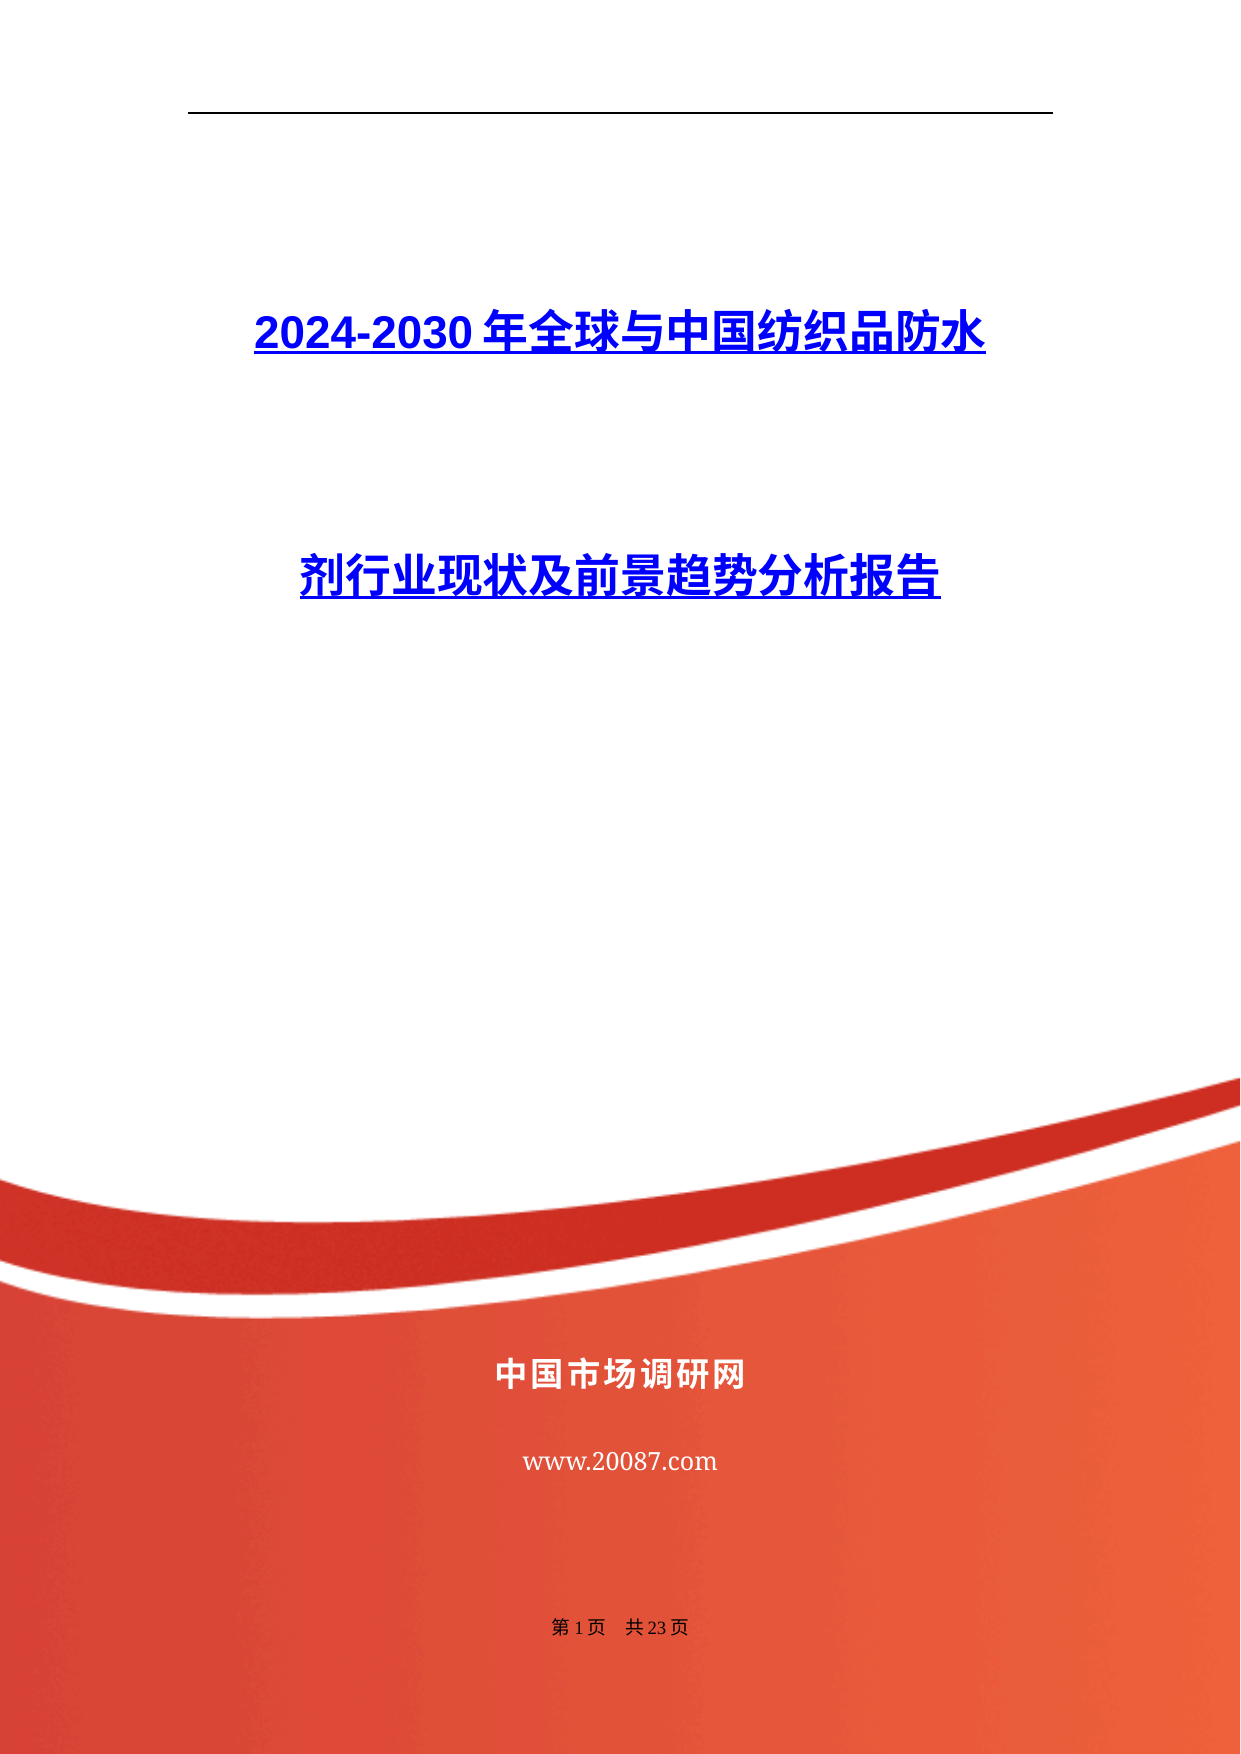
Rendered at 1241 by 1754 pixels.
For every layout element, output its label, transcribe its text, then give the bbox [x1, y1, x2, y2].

table_header 2024-2030年全球与中国纺织品防水剂行业现状及前景趋势分析报告 [188, 207, 1053, 773]
subtitle 中国市场调研网 [187, 1339, 1053, 1404]
picture [0, 1006, 1241, 1754]
text www.20087.com [187, 1428, 1053, 1493]
